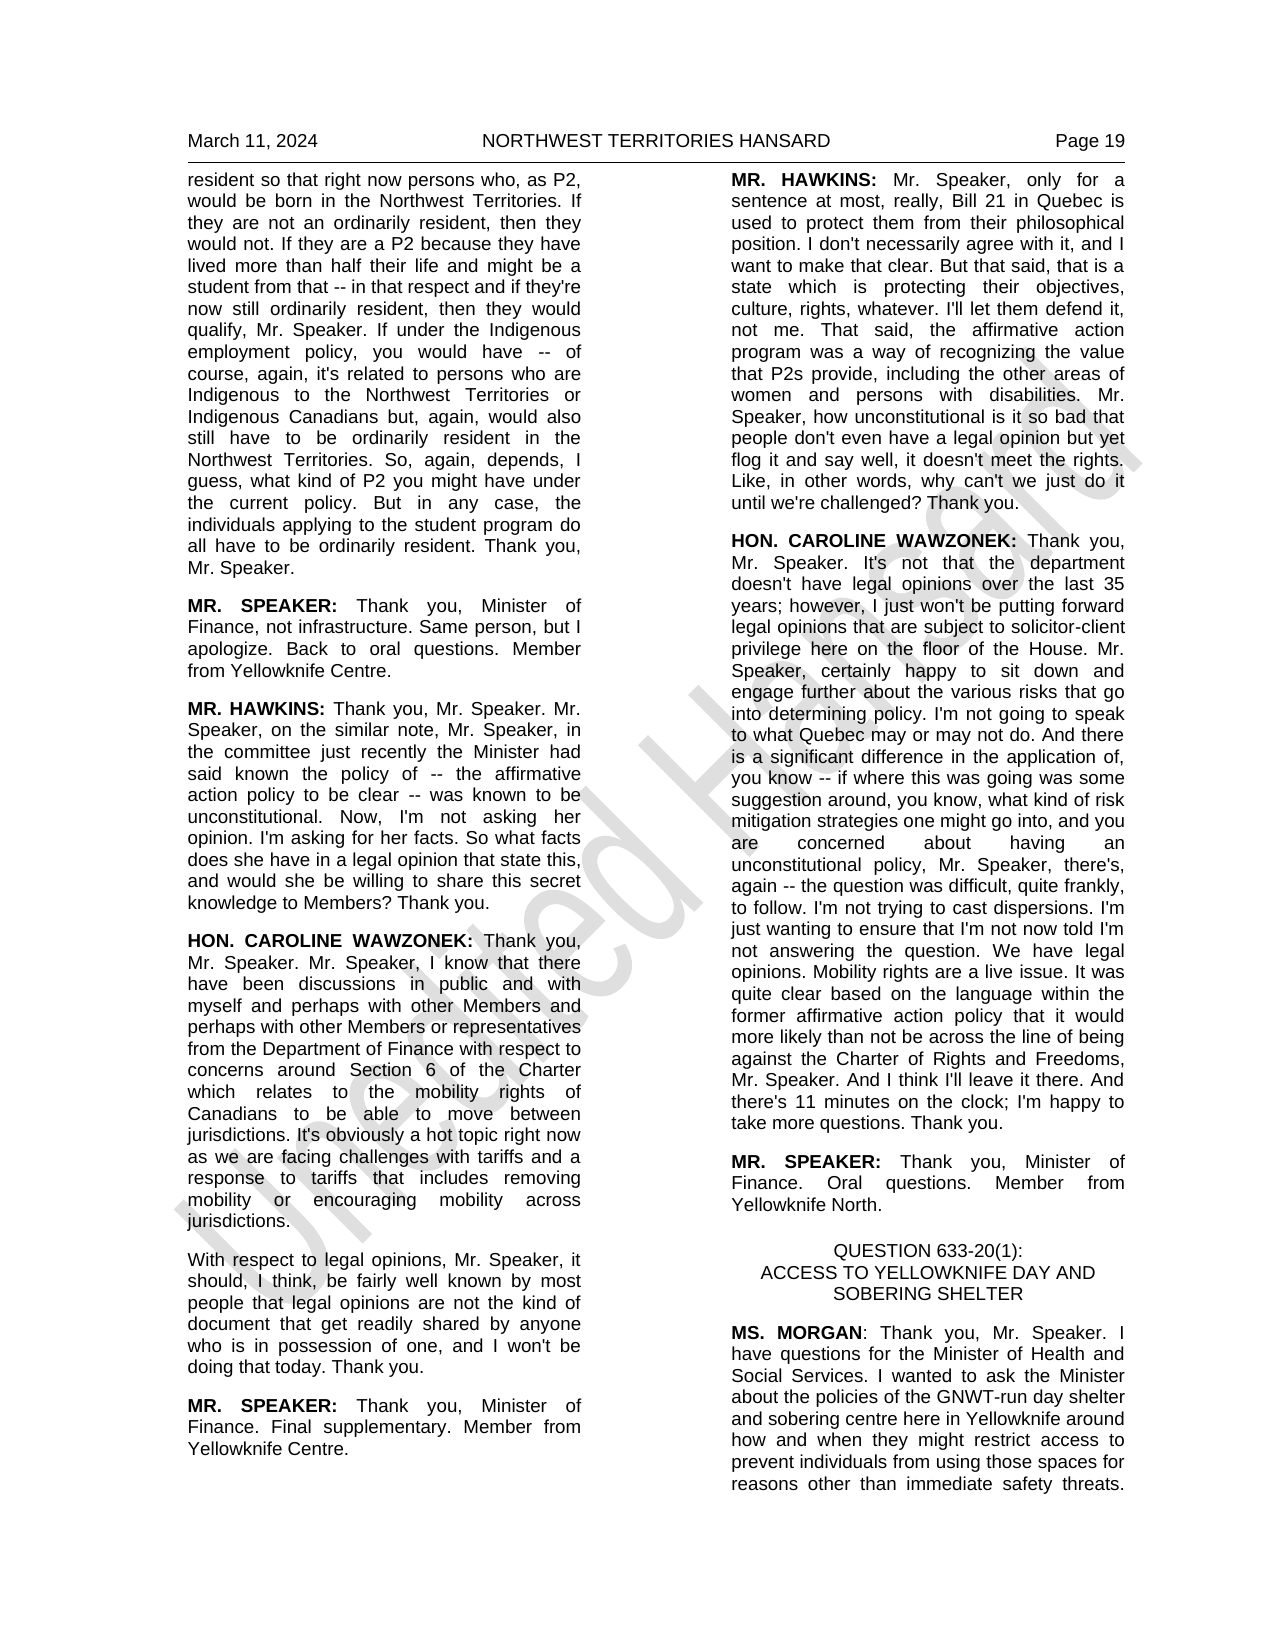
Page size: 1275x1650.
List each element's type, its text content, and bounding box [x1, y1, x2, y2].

text MR. SPEAKER: Thank you, Minister of Finance. Oral questions. Member from Yellowknife North. [731, 1150, 1125, 1215]
text MR. SPEAKER: Thank you, Minister of Finance, not infrastructure. Same person, but I apologize. Back to oral questions. Member from Yellowknife Centre. [187, 595, 581, 681]
text MR. SPEAKER: Thank you, Minister of Finance. Final supplementary. Member from Yellowknife Centre. [187, 1394, 581, 1459]
text MR. HAWKINS: Mr. Speaker, only for a sentence at most, really, Bill 21 in Quebec is used to protect them from their philosophical position. I don't necessarily agree with it, and I want to make that clear. But that said, that is a state which is protecting their objectives, culture, rights, whatever. I'll let them defend it, not me. That said, the affirmative action program was a way of recognizing the value that P2s provide, including the other areas of women and persons with disabilities. Mr. Speaker, how unconstitutional is it so bad that people don't even have a legal opinion but yet flog it and say well, it doesn't meet the rights. Like, in other words, why can't we just do it until we're challenged? Thank you. [731, 168, 1125, 513]
text HON. CAROLINE WAWZONEK: Thank you, Mr. Speaker. Mr. Speaker, I know that there have been discussions in public and with myself and perhaps with other Members and perhaps with other Members or representatives from the Department of Finance with respect to concerns around Section 6 of the Charter which relates to the mobility rights of Canadians to be able to move between jurisdictions. It's obviously a hot topic right now as we are facing challenges with tariffs and a response to tariffs that includes removing mobility or encouraging mobility across jurisdictions. [187, 930, 581, 1232]
subtitle Question 633-20(1): Access to Yellowknife Day and Sobering Shelter [731, 1240, 1125, 1305]
text With respect to legal opinions, Mr. Speaker, it should, I think, be fairly well known by most people that legal opinions are not the kind of document that get readily shared by anyone who is in possession of one, and I won't be doing that today. Thank you. [187, 1248, 581, 1378]
text MR. HAWKINS: Thank you, Mr. Speaker. Mr. Speaker, on the similar note, Mr. Speaker, in the committee just recently the Minister had said known the policy of -- the affirmative action policy to be clear -- was known to be unconstitutional. Now, I'm not asking her opinion. I'm asking for her facts. So what facts does she have in a legal opinion that state this, and would she be willing to share this secret knowledge to Members? Thank you. [187, 698, 581, 913]
text HON. CAROLINE WAWZONEK: Thank you, Mr. Speaker. It's not that the department doesn't have legal opinions over the last 35 years; however, I just won't be putting forward legal opinions that are subject to solicitor-client privilege here on the floor of the House. Mr. Speaker, certainly happy to sit down and engage further about the various risks that go into determining policy. I'm not going to speak to what Quebec may or may not do. And there is a significant difference in the application of, you know -- if where this was going was some suggestion around, you know, what kind of risk mitigation strategies one might go into, and you are concerned about having an unconstitutional policy, Mr. Speaker, there's, again -- the question was difficult, quite frankly, to follow. I'm not trying to cast dispersions. I'm just wanting to ensure that I'm not now told I'm not answering the question. We have legal opinions. Mobility rights are a live issue. It was quite clear based on the language within the former affirmative action policy that it would more likely than not be across the line of being against the Charter of Rights and Freedoms, Mr. Speaker. And I think I'll leave it there. And there's 11 minutes on the clock; I'm happy to take more questions. Thank you. [731, 530, 1125, 1134]
